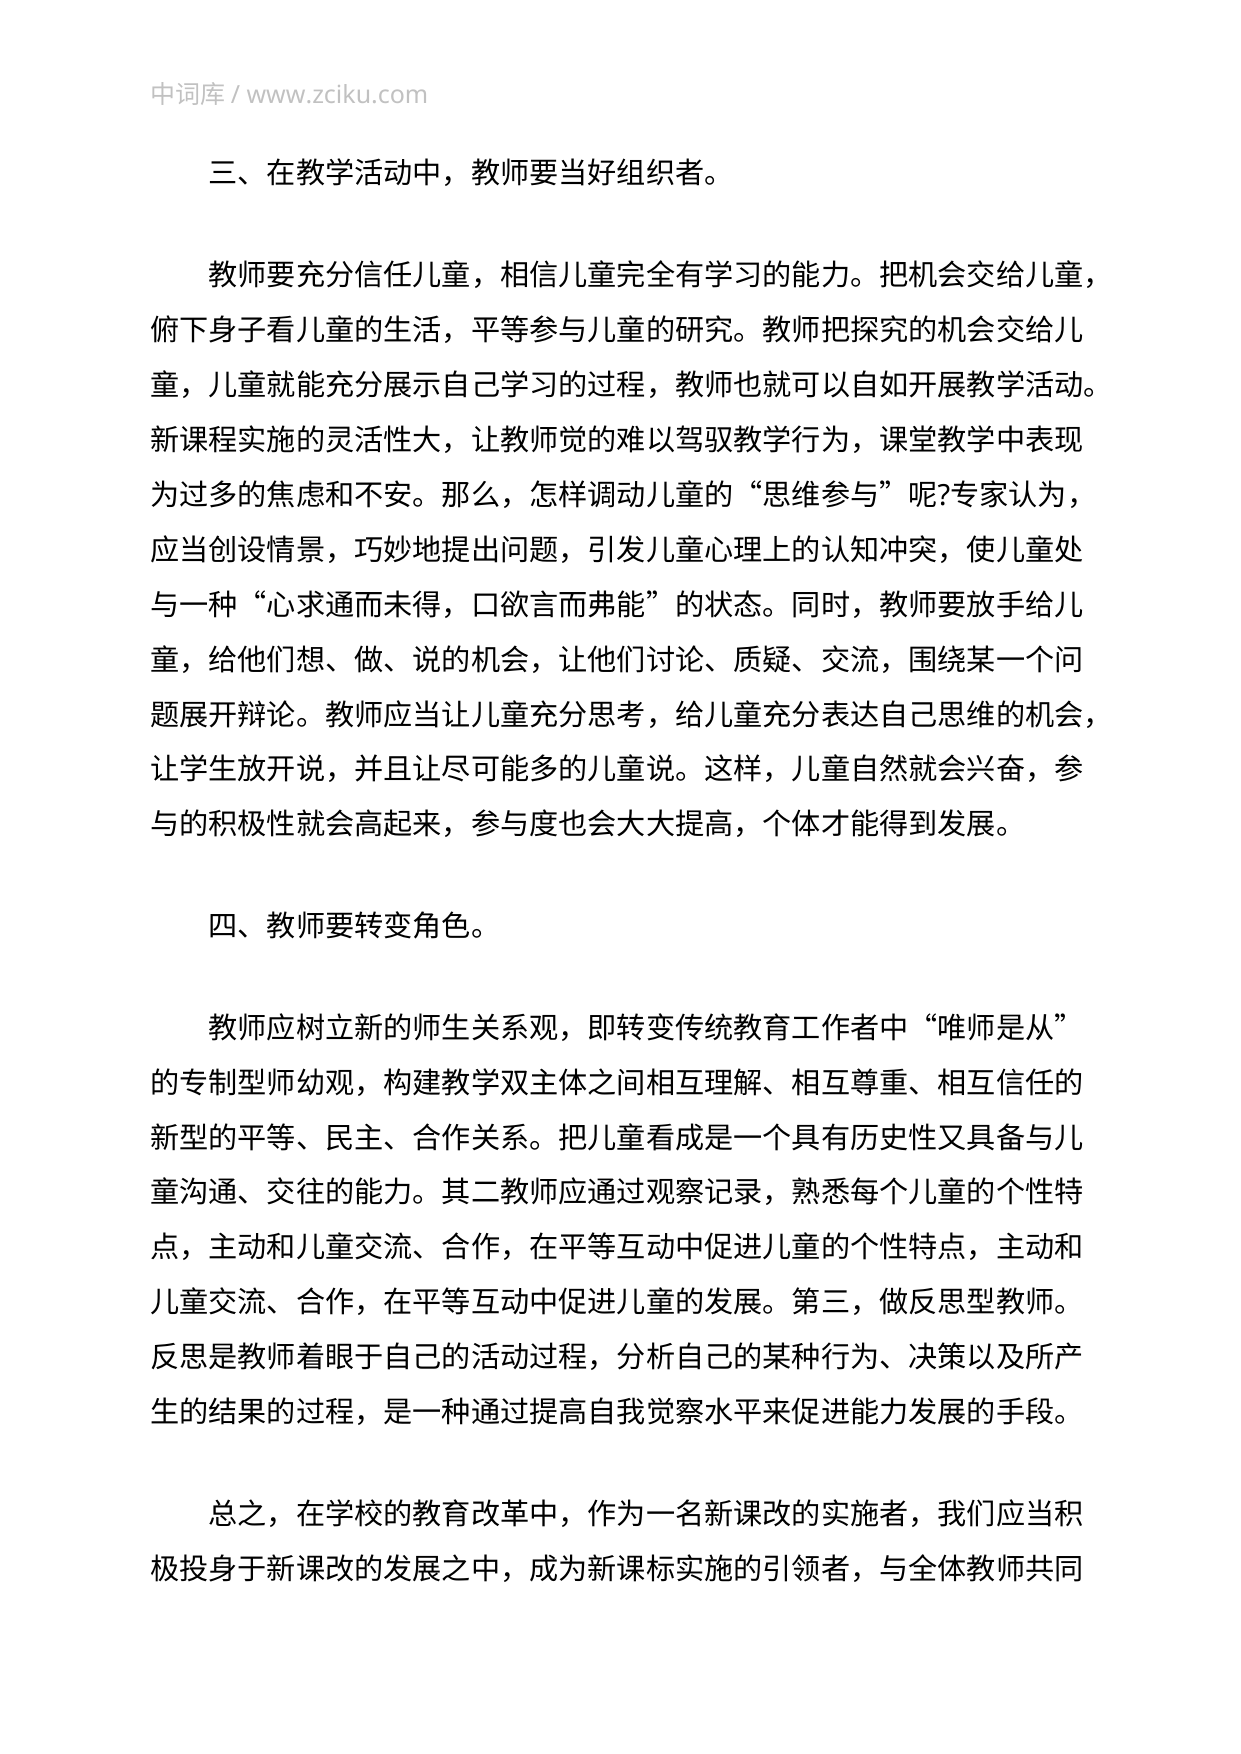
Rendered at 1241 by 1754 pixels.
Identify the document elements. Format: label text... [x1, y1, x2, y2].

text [150, 1490, 1090, 1588]
text 四、教师要转变角色。 [150, 903, 1090, 945]
text 教师应树立新的师生关系观，即转变传统教育工作者中“唯师是从”的专制型师幼观，构建教学双主体之间相互理解、相互尊重、相互信任的新型的平等、民主、合作关系。把儿童看成是一个具有历史性又具备与儿童沟通、交往的能力。其二教师应通过观察记录，熟悉每个儿童的个性特点，主动和儿童交流、合作，在平等互动中促进儿童的个性特点，主动和儿童交流、合作，在平等互动中促进儿童的发展。第三，做反思型教师。反思是教师着眼于自己的活动过程，分析自己的某种行为、决策以及所产生的结果的过程，是一种通过提高自我觉察水平来促进能力发展的手段。 [150, 1004, 1090, 1431]
text 教师要充分信任儿童，相信儿童完全有学习的能力。把机会交给儿童，俯下身子看儿童的生活，平等参与儿童的研究。教师把探究的机会交给儿童，儿童就能充分展示自己学习的过程，教师也就可以自如开展教学活动。新课程实施的灵活性大，让教师觉的难以驾驭教学行为，课堂教学中表现为过多的焦虑和不安。那么，怎样调动儿童的“思维参与”呢?专家认为，应当创设情景，巧妙地提出问题，引发儿童心理上的认知冲突，使儿童处与一种“心求通而未得，口欲言而弗能”的状态。同时，教师要放手给儿童，给他们想、做、说的机会，让他们讨论、质疑、交流，围绕某一个问题展开辩论。教师应当让儿童充分思考，给儿童充分表达自己思维的机会，让学生放开说，并且让尽可能多的儿童说。这样，儿童自然就会兴奋，参与的积极性就会高起来，参与度也会大大提高，个体才能得到发展。 [150, 252, 1090, 843]
text 三、在教学活动中，教师要当好组织者。 [150, 150, 1090, 192]
